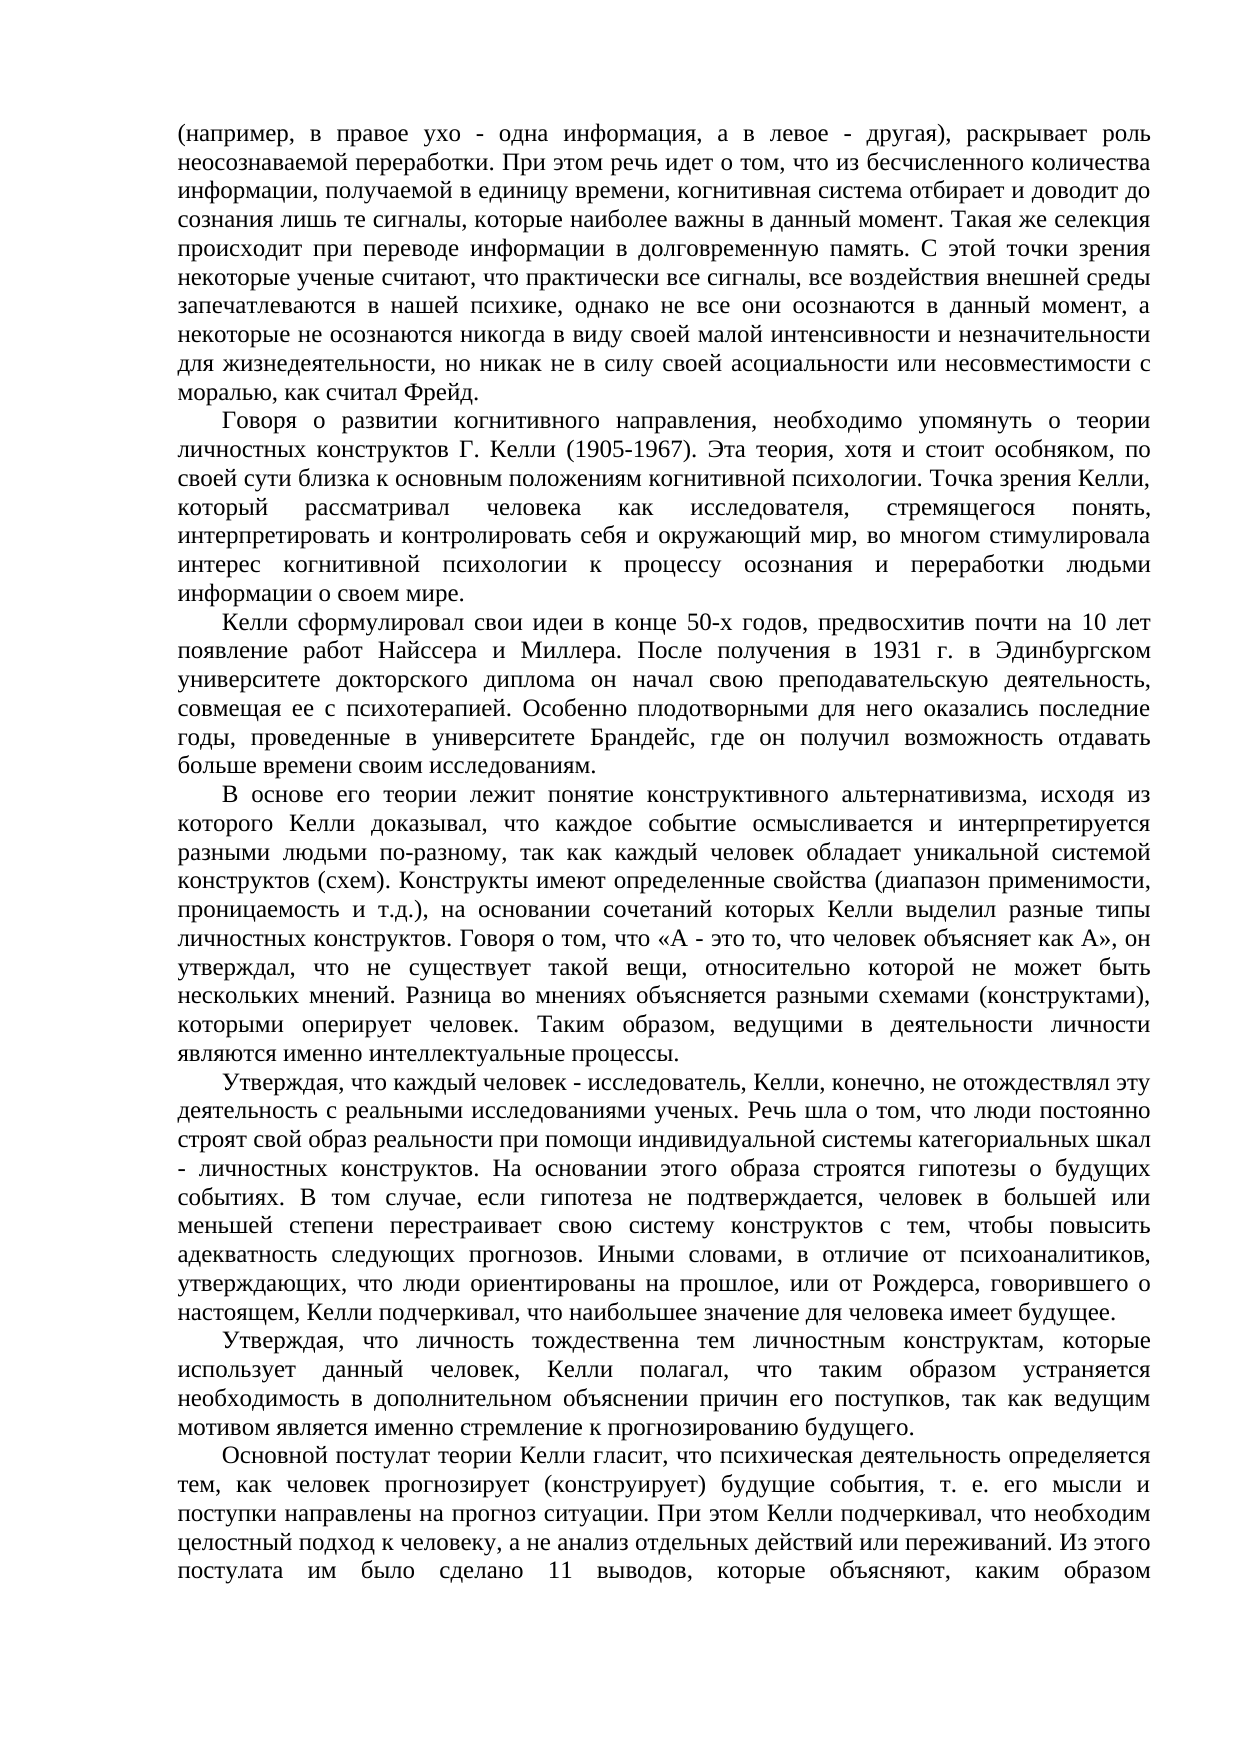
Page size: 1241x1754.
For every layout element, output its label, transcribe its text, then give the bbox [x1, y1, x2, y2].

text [177, 118, 1152, 406]
text Утверждая, что личность тождественна тем личностным конструктам, которые использует данный человек, Келли полагал, что таким образом устраняется необходимость в дополнительном объяснении причин его поступков, так как ведущим мотивом является именно стремление к прогнозированию будущего. [177, 1326, 1152, 1441]
text Утверждая, что каждый человек - исследователь, Келли, конечно, не отождествлял эту деятельность с реальными исследованиями ученых. Речь шла о том, что люди постоянно строят свой образ реальности при помощи индивидуальной системы категориальных шкал - личностных конструктов. На основании этого образа строятся гипотезы о будущих событиях. В том случае, если гипотеза не подтверждается, человек в большей или меньшей степени перестраивает свою систему конструктов с тем, чтобы повысить адекватность следующих прогнозов. Иными словами, в отличие от психоаналитиков, утверждающих, что люди ориентированы на прошлое, или от Рождерса, говорившего о настоящем, Келли подчеркивал, что наибольшее значение для человека имеет будущее. [177, 1067, 1152, 1326]
text В основе его теории лежит понятие конструктивного альтернативизма, исходя из которого Келли доказывал, что каждое событие осмысливается и интерпретируется разными людьми по-разному, так как каждый человек обладает уникальной системой конструктов (схем). Конструкты имеют определенные свойства (диапазон применимости, проницаемость и т.д.), на основании сочетаний которых Келли выделил разные типы личностных конструктов. Говоря о том, что «А - это то, что человек объясняет как А», он утверждал, что не существует такой вещи, относительно которой не может быть нескольких мнений. Разница во мнениях объясняется разными схемами (конструктами), которыми оперирует человек. Таким образом, ведущими в деятельности личности являются именно интеллектуальные процессы. [177, 779, 1152, 1067]
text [177, 1441, 1152, 1584]
text Келли сформулировал свои идеи в конце 50-х годов, предвосхитив почти на 10 лет появление работ Найссера и Миллера. После получения в 1931 г. в Эдинбургском университете докторского диплома он начал свою преподавательскую деятельность, совмещая ее с психотерапией. Особенно плодотворными для него оказались последние годы, проведенные в университете Брандейс, где он получил возможность отдавать больше времени своим исследованиям. [177, 607, 1152, 779]
text Говоря о развитии когнитивного направления, необходимо упомянуть о теории личностных конструктов Г. Келли (1905-1967). Эта теория, хотя и стоит особняком, по своей сути близка к основным положениям когнитивной психологии. Точка зрения Келли, который рассматривал человека как исследователя, стремящегося понять, интерпретировать и контролировать себя и окружающий мир, во многом стимулировала интерес когнитивной психологии к процессу осознания и переработки людьми информации о своем мире. [177, 406, 1152, 607]
